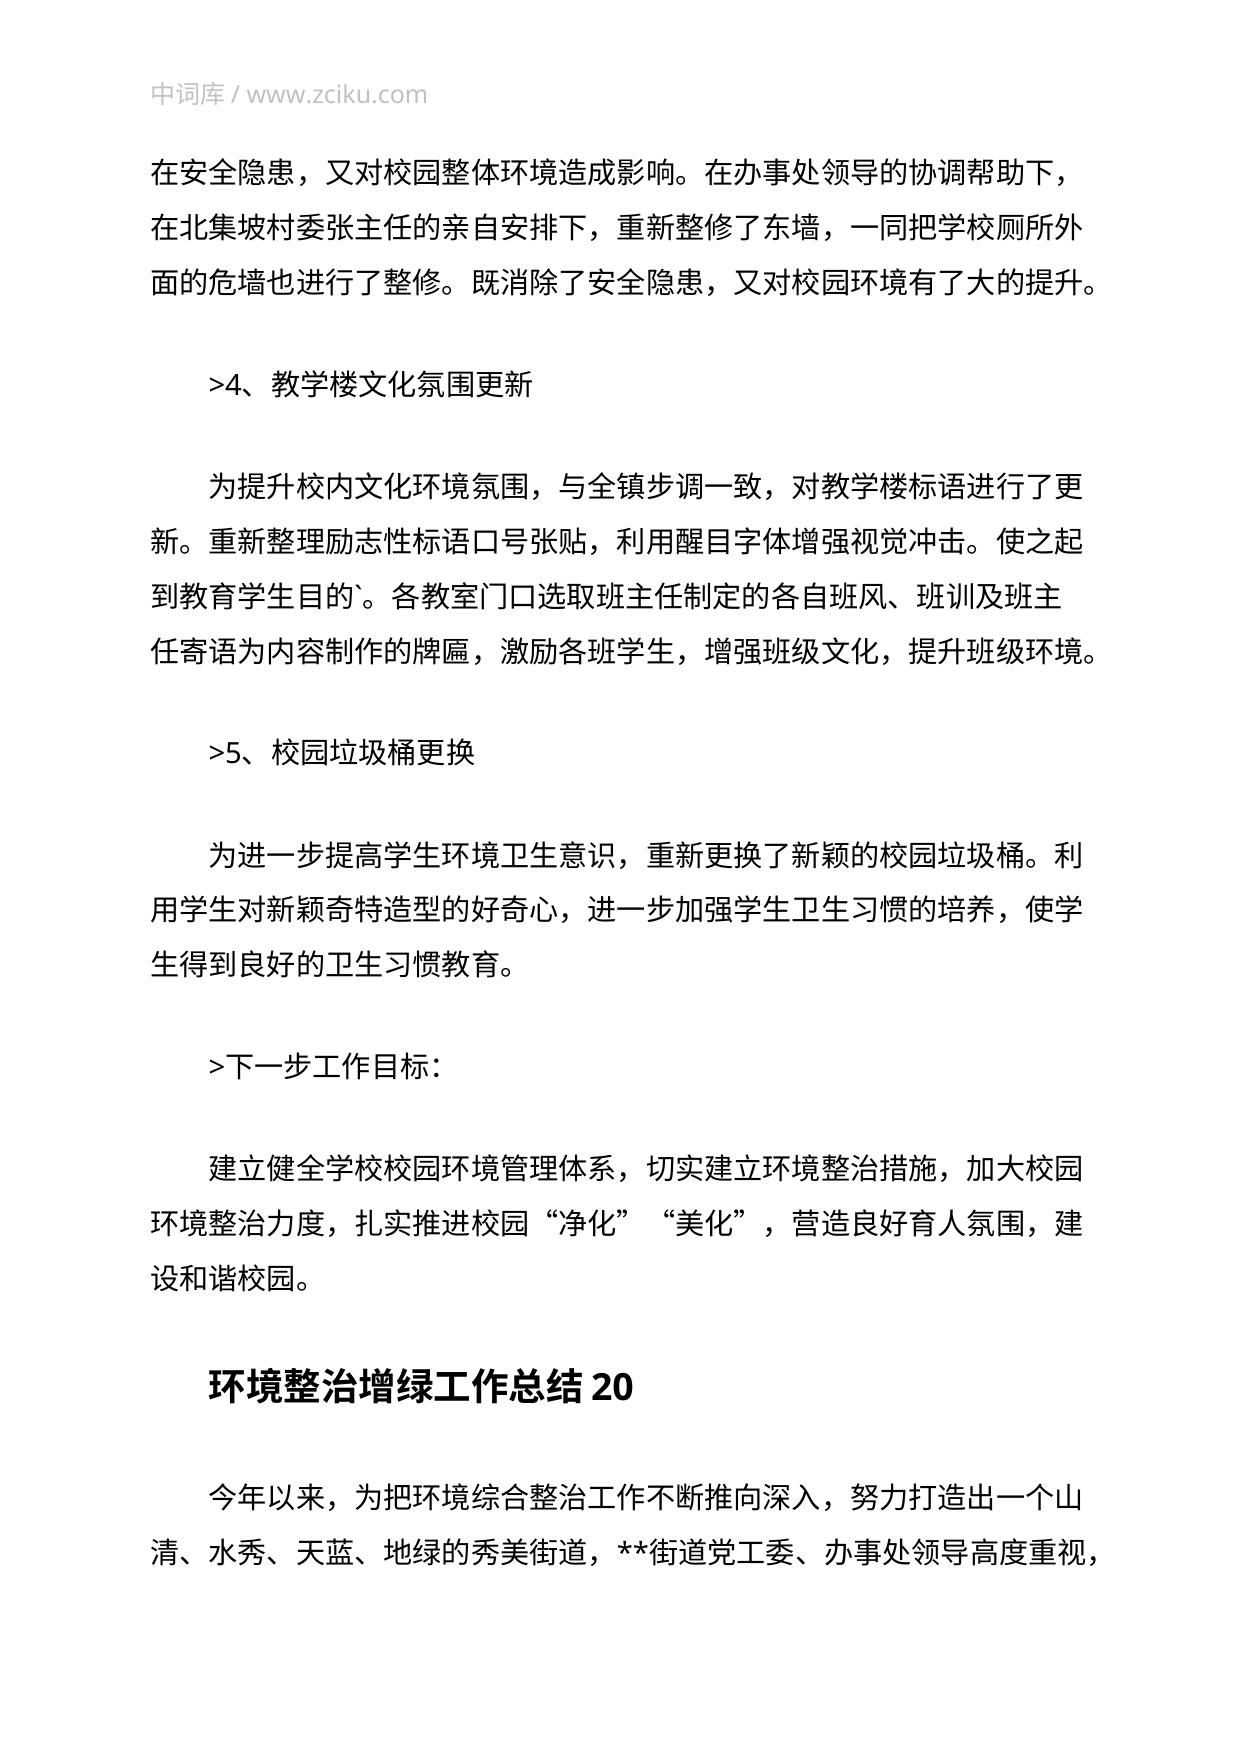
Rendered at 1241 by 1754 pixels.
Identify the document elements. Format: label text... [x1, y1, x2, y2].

text 建立健全学校校园环境管理体系，切实建立环境整治措施，加大校园环境整治力度，扎实推进校园“净化”“美化”，营造良好育人氛围，建设和谐校园。 [150, 1146, 1090, 1298]
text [150, 1475, 1090, 1572]
text 环境整治增绿工作总结20 [150, 1357, 1090, 1412]
text 为提升校内文化环境氛围，与全镇步调一致，对教学楼标语进行了更新。重新整理励志性标语口号张贴，利用醒目字体增强视觉冲击。使之起到教育学生目的`。各教室门口选取班主任制定的各自班风、班训及班主任寄语为内容制作的牌匾，激励各班学生，增强班级文化，提升班级环境。 [150, 463, 1090, 671]
text 为进一步提高学生环境卫生意识，重新更换了新颖的校园垃圾桶。利用学生对新颖奇特造型的好奇心，进一步加强学生卫生习惯的培养，使学生得到良好的卫生习惯教育。 [150, 832, 1090, 984]
text >下一步工作目标： [150, 1044, 1090, 1086]
text >5、校园垃圾桶更换 [150, 730, 1090, 772]
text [150, 150, 1090, 302]
text >4、教学楼文化氛围更新 [150, 362, 1090, 404]
